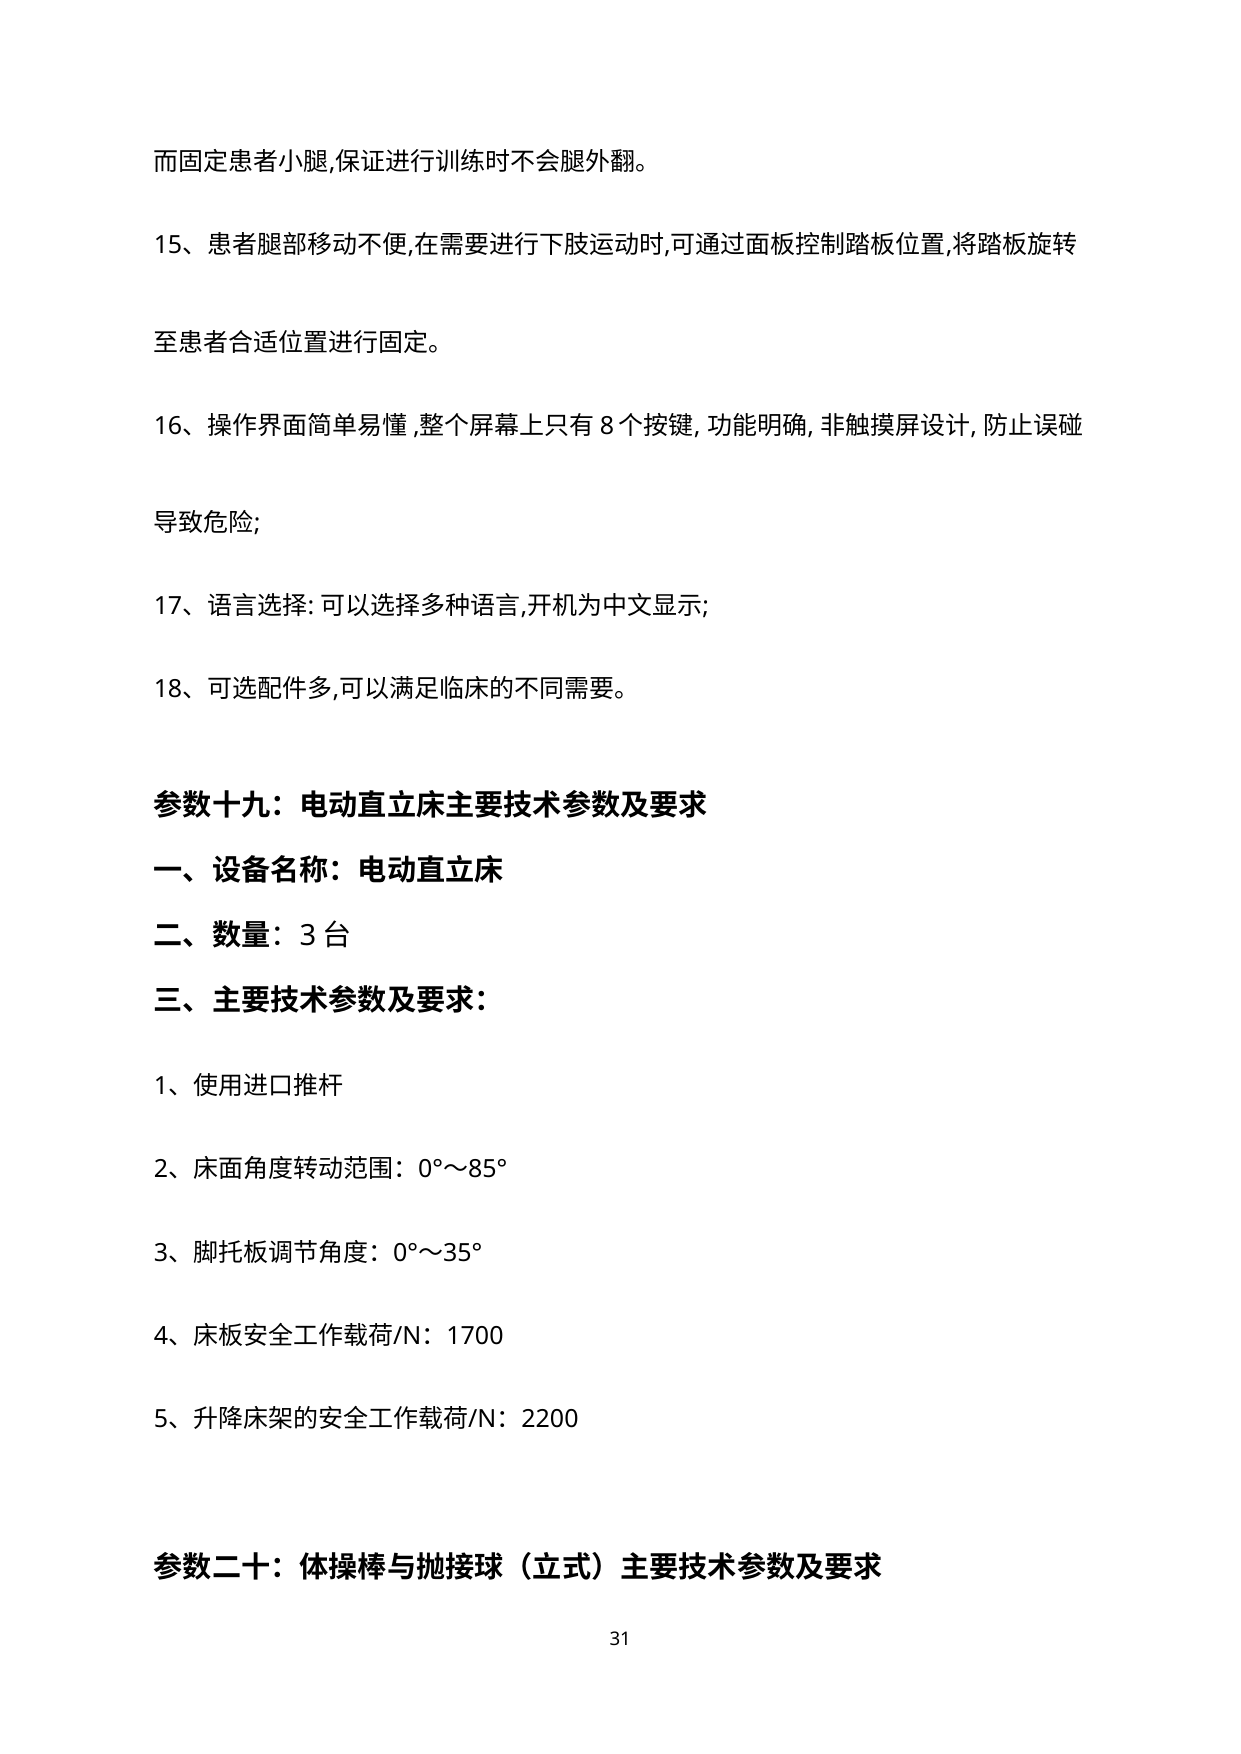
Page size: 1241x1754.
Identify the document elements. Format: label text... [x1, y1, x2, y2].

text 3、脚托板调节角度：0°～35° [153, 1218, 1087, 1283]
text 参数十九：电动直立床主要技术参数及要求 [153, 770, 1087, 835]
text 2、床面角度转动范围：0°～85° [153, 1134, 1087, 1199]
text 三、主要技术参数及要求： [153, 965, 1087, 1030]
text 参数二十：体操棒与抛接球（立式）主要技术参数及要求 [153, 1532, 1087, 1597]
text 一、设备名称：电动直立床 [153, 835, 1087, 900]
text 15、患者腿部移动不便,在需要进行下肢运动时,可通过面板控制踏板位置,将踏板旋转至患者合适位置进行固定。 [153, 210, 1087, 373]
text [153, 127, 1087, 192]
text 二、数量：3台 [153, 900, 1087, 965]
text 18、可选配件多,可以满足临床的不同需要。 [153, 654, 1087, 719]
text 17、语言选择: 可以选择多种语言,开机为中文显示; [153, 571, 1087, 636]
text 4、床板安全工作载荷/N：1700 [153, 1301, 1087, 1366]
text 1、使用进口推杆 [153, 1051, 1087, 1116]
text 16、操作界面简单易懂 ,整个屏幕上只有8个按键, 功能明确, 非触摸屏设计, 防止误碰导致危险; [153, 391, 1087, 553]
text 5、升降床架的安全工作载荷/N：2200 [153, 1384, 1087, 1449]
